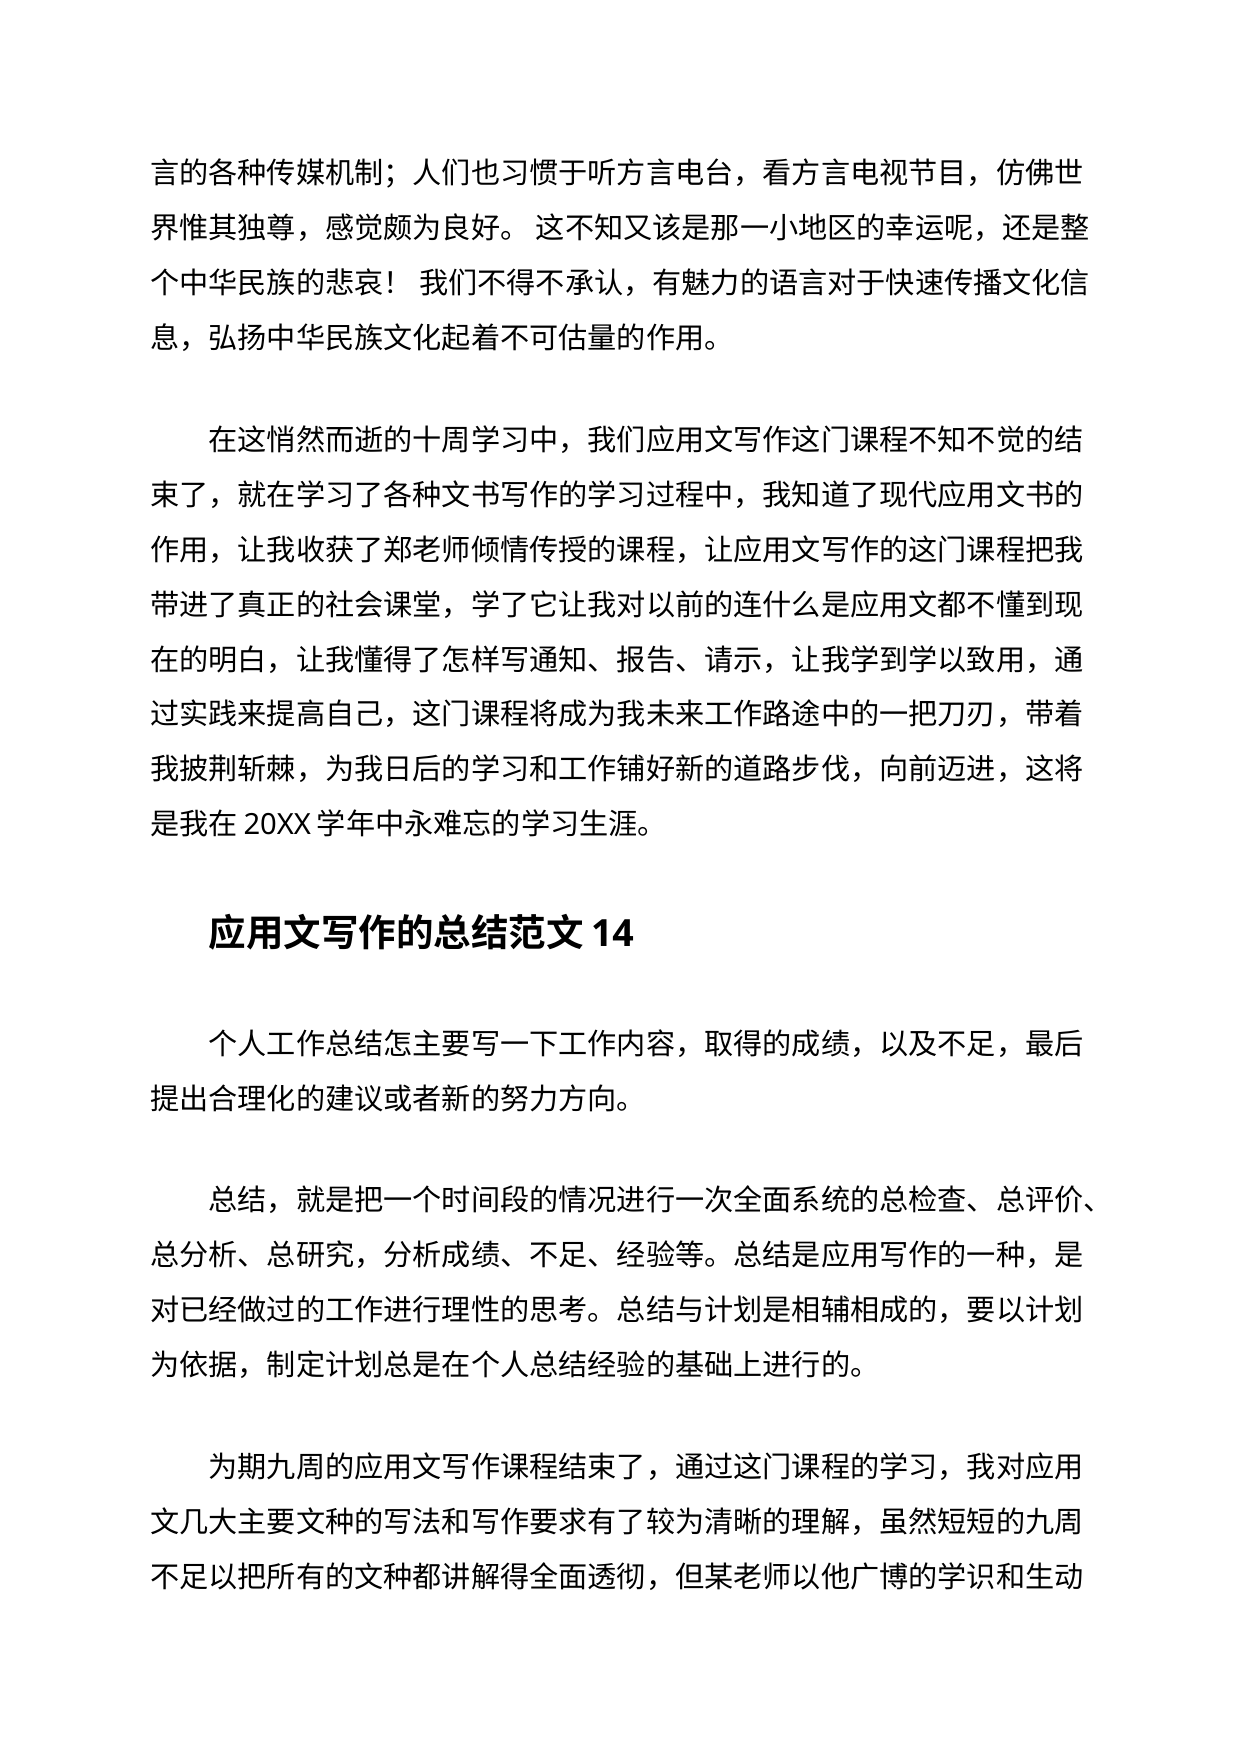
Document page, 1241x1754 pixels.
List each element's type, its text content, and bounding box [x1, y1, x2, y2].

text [150, 150, 1090, 357]
text 个人工作总结怎主要写一下工作内容，取得的成绩，以及不足，最后提出合理化的建议或者新的努力方向。 [150, 1020, 1090, 1117]
text 应用文写作的总结范文14 [150, 903, 1090, 957]
text 总结，就是把一个时间段的情况进行一次全面系统的总检查、总评价、总分析、总研究，分析成绩、不足、经验等。总结是应用写作的一种，是对已经做过的工作进行理性的思考。总结与计划是相辅相成的，要以计划为依据，制定计划总是在个人总结经验的基础上进行的。 [150, 1177, 1090, 1384]
text 在这悄然而逝的十周学习中，我们应用文写作这门课程不知不觉的结束了，就在学习了各种文书写作的学习过程中，我知道了现代应用文书的作用，让我收获了郑老师倾情传授的课程，让应用文写作的这门课程把我带进了真正的社会课堂，学了它让我对以前的连什么是应用文都不懂到现在的明白，让我懂得了怎样写通知、报告、请示，让我学到学以致用，通过实践来提高自己，这门课程将成为我未来工作路途中的一把刀刃，带着我披荆斩棘，为我日后的学习和工作铺好新的道路步伐，向前迈进，这将是我在20XX学年中永难忘的学习生涯。 [150, 416, 1090, 843]
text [150, 1443, 1090, 1596]
